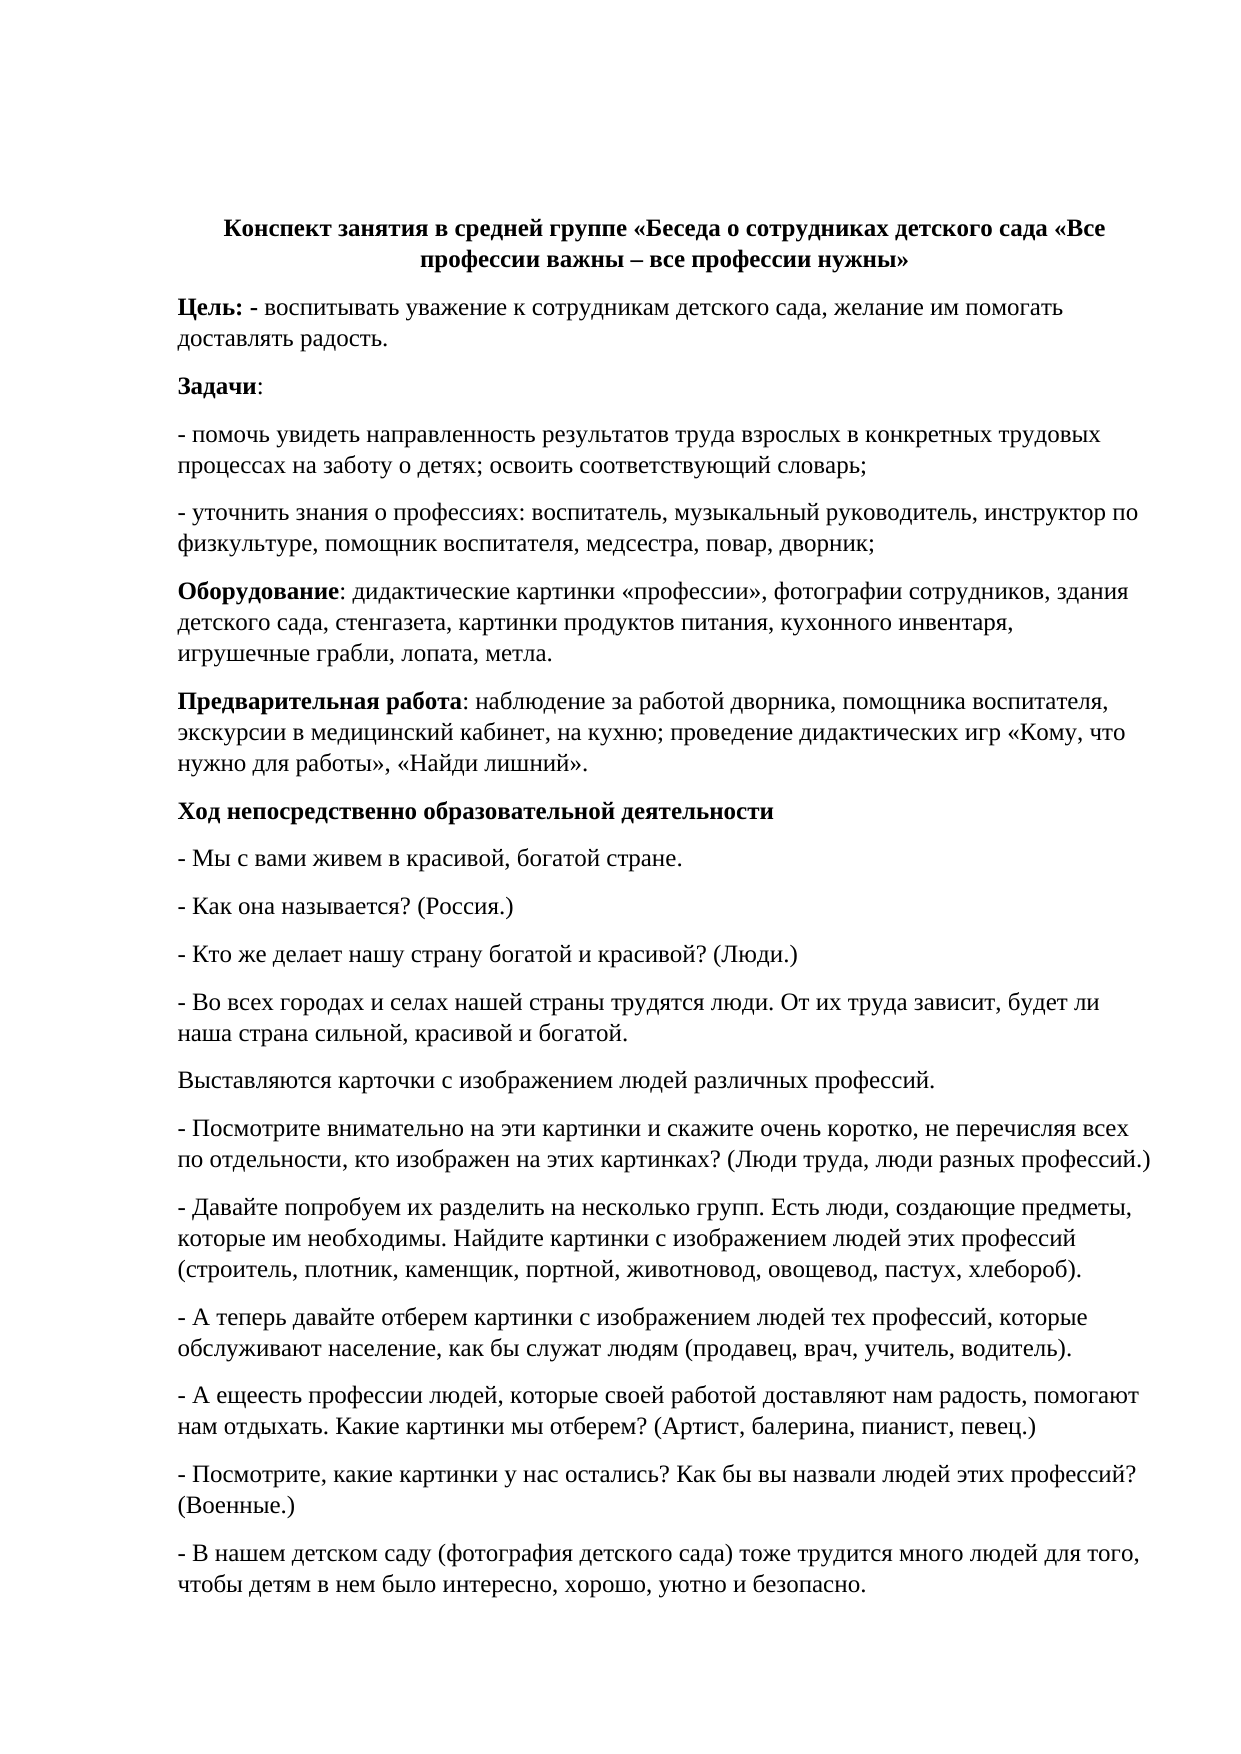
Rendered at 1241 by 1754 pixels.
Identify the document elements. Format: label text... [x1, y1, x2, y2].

text Ход непосредственно образовательной деятельности [177, 796, 1152, 824]
text - Кто же делает нашу страну богатой и красивой? (Люди.) [177, 939, 1152, 968]
text - А ещеесть профессии людей, которые своей работой доставляют нам радость, помогают нам отдыхать. Какие картинки мы отберем? (Артист, балерина, пианист, певец.) [177, 1380, 1152, 1440]
text - Давайте попробуем их разделить на несколько групп. Есть люди, создающие предметы, которые им необходимы. Найдите картинки с изображением людей этих профессий (строитель, плотник, каменщик, портной, животновод, овощевод, пастух, хлебороб). [177, 1192, 1152, 1283]
text - помочь увидеть направленность результатов труда взрослых в конкретных трудовых процессах на заботу о детях; освоить соответствующий словарь; [177, 419, 1152, 478]
text Предварительная работа: наблюдение за работой дворника, помощника воспитателя, экскурсии в медицинский кабинет, на кухню; проведение дидактических игр «Кому, что нужно для работы», «Найди лишний». [177, 686, 1152, 777]
text Цель: - воспитывать уважение к сотрудникам детского сада, желание им помогать доставлять радость. [177, 292, 1152, 352]
text Задачи: [177, 371, 1152, 400]
text - А теперь давайте отберем картинки с изображением людей тех профессий, которые обслуживают население, как бы служат людям (продавец, врач, учитель, водитель). [177, 1302, 1152, 1361]
text Оборудование: дидактические картинки «профессии», фотографии сотрудников, здания детского сада, стенгазета, картинки продуктов питания, кухонного инвентаря, игрушечные грабли, лопата, метла. [177, 576, 1152, 667]
text - Во всех городах и селах нашей страны трудятся люди. От их труда зависит, будет ли наша страна сильной, красивой и богатой. [177, 987, 1152, 1046]
text - Мы с вами живем в красивой, богатой стране. [177, 843, 1152, 872]
text - Как она называется? (Россия.) [177, 891, 1152, 920]
text - Посмотрите внимательно на эти картинки и скажите очень коротко, не перечисляя всех по отдельности, кто изображен на этих картинках? (Люди труда, люди разных профессий.) [177, 1113, 1152, 1173]
text Выставляются карточки с изображением людей различных профессий. [177, 1065, 1152, 1094]
text Конспект занятия в средней группе «Беседа о сотрудниках детского сада «Все профессии важны – все профессии нужны» [177, 213, 1152, 273]
text - уточнить знания о профессиях: воспитатель, музыкальный руководитель, инструктор по физкультуре, помощник воспитателя, медсестра, повар, дворник; [177, 497, 1152, 557]
text - Посмотрите, какие картинки у нас остались? Как бы вы назвали людей этих профессий? (Военные.) [177, 1459, 1152, 1519]
text - В нашем детском саду (фотография детского сада) тоже трудится много людей для того, чтобы детям в нем было интересно, хорошо, уютно и безопасно. [177, 1538, 1152, 1598]
